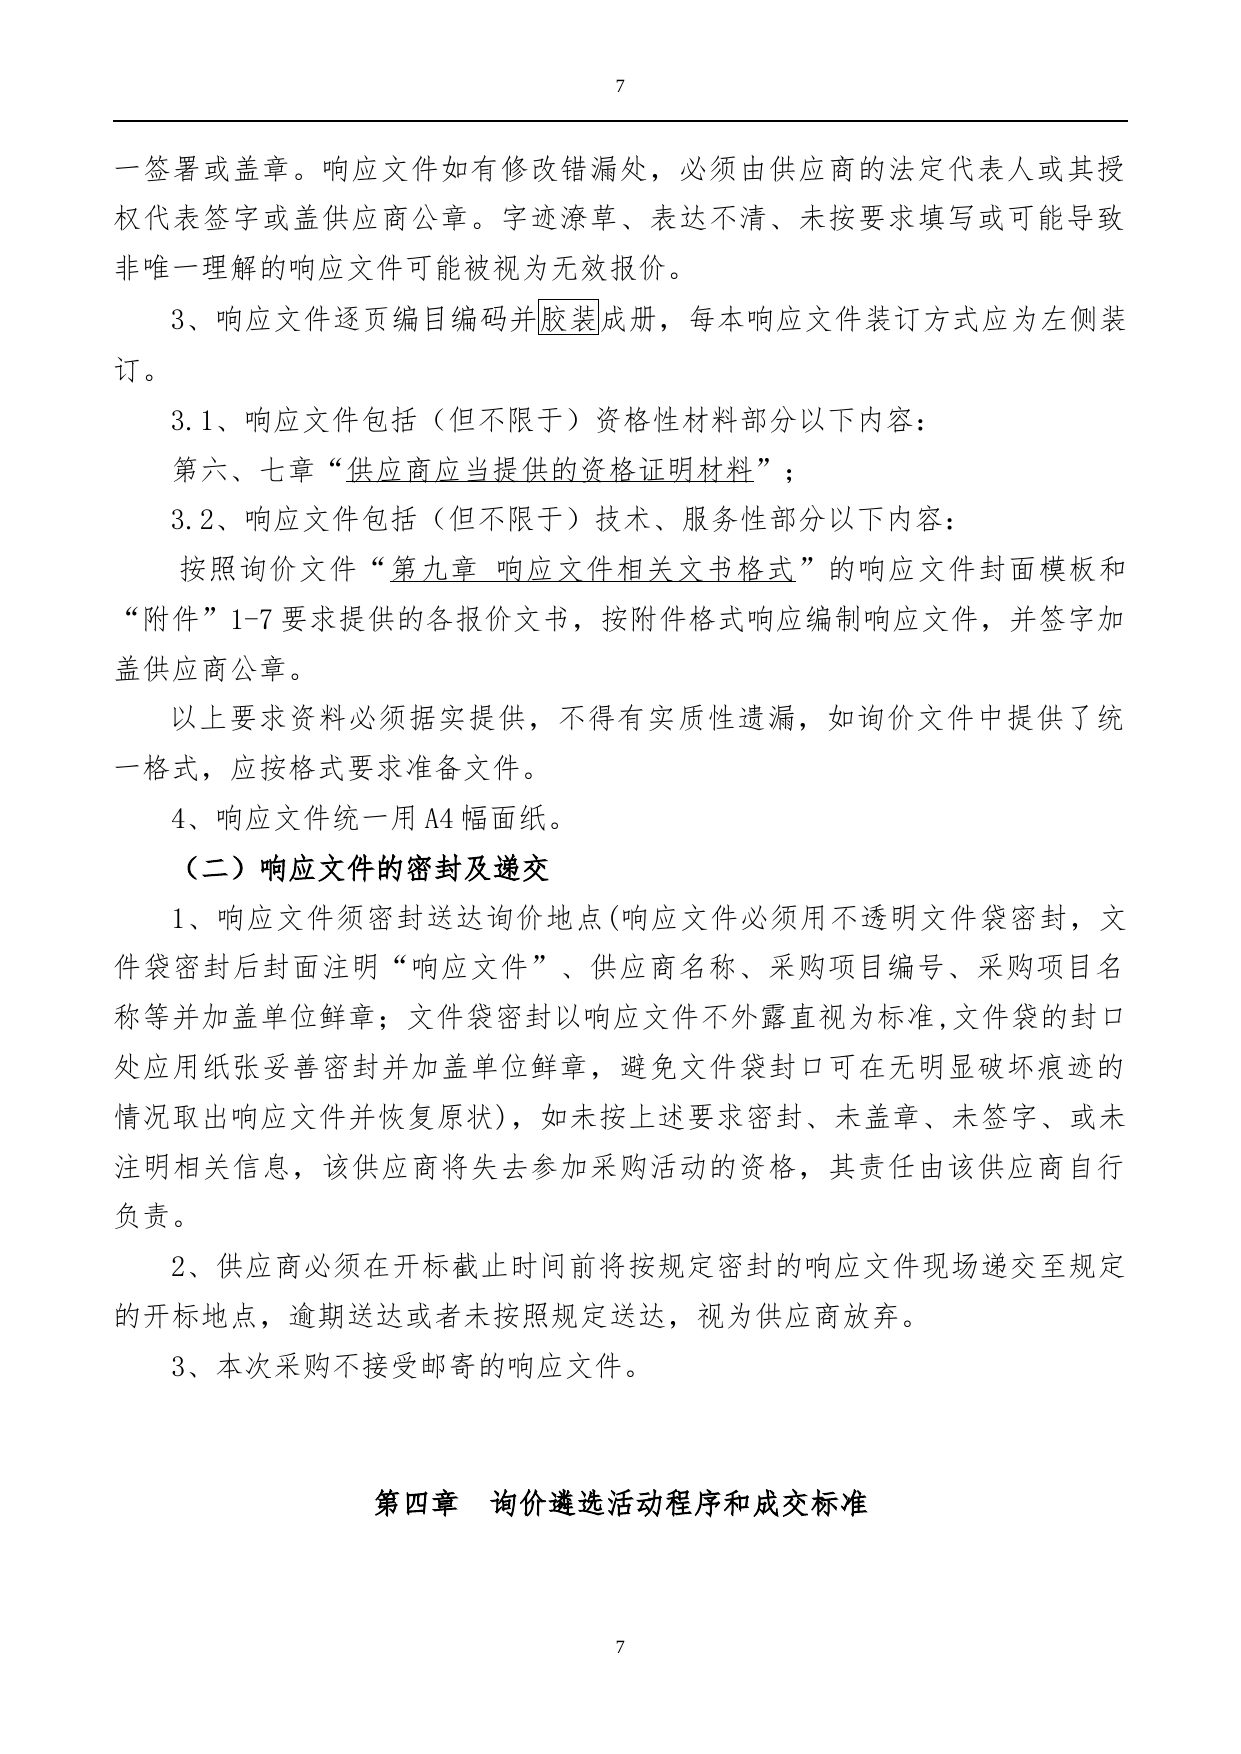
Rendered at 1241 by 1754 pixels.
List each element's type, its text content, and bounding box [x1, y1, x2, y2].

list （二）响应文件的密封及递交 [112, 849, 1128, 882]
text 第六、七章“供应商应当提供的资格证明材料”； [112, 451, 1128, 484]
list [112, 150, 1128, 283]
list 4、响应文件统一用A4幅面纸。 [112, 799, 1128, 833]
text 按照询价文件“第九章 响应文件相关文书格式”的响应文件封面模板和“附件”1-7要求提供的各报价文书，按附件格式响应编制响应文件，并签字加盖供应商公章。 [112, 550, 1128, 683]
list 2、供应商必须在开标截止时间前将按规定密封的响应文件现场递交至规定的开标地点，逾期送达或者未按照规定送达，视为供应商放弃。 [112, 1247, 1128, 1331]
text 3.1、响应文件包括（但不限于）资格性材料部分以下内容： [112, 401, 1128, 434]
list 1、响应文件须密封送达询价地点(响应文件必须用不透明文件袋密封，文件袋密封后封面注明“响应文件”、供应商名称、采购项目编号、采购项目名称等并加盖单位鲜章；文件袋密封以响应文件不外露直视为标准,文件袋的封口处应用纸张妥善密封并加盖单位鲜章，避免文件袋封口可在无明显破坏痕迹的情况取出响应文件并恢复原状)，如未按上述要求密封、未盖章、未签字、或未注明相关信息，该供应商将失去参加采购活动的资格，其责任由该供应商自行负责。 [112, 899, 1128, 1231]
text 3、响应文件逐页编目编码并胶装成册，每本响应文件装订方式应为左侧装订。 [112, 299, 1128, 384]
text 3、本次采购不接受邮寄的响应文件。 [112, 1347, 1128, 1380]
subtitle 第四章 询价遴选活动程序和成交标准 [112, 1484, 1128, 1517]
text 3.2、响应文件包括（但不限于）技术、服务性部分以下内容： [112, 501, 1128, 534]
text 以上要求资料必须据实提供，不得有实质性遗漏，如询价文件中提供了统一格式，应按格式要求准备文件。 [112, 700, 1128, 783]
